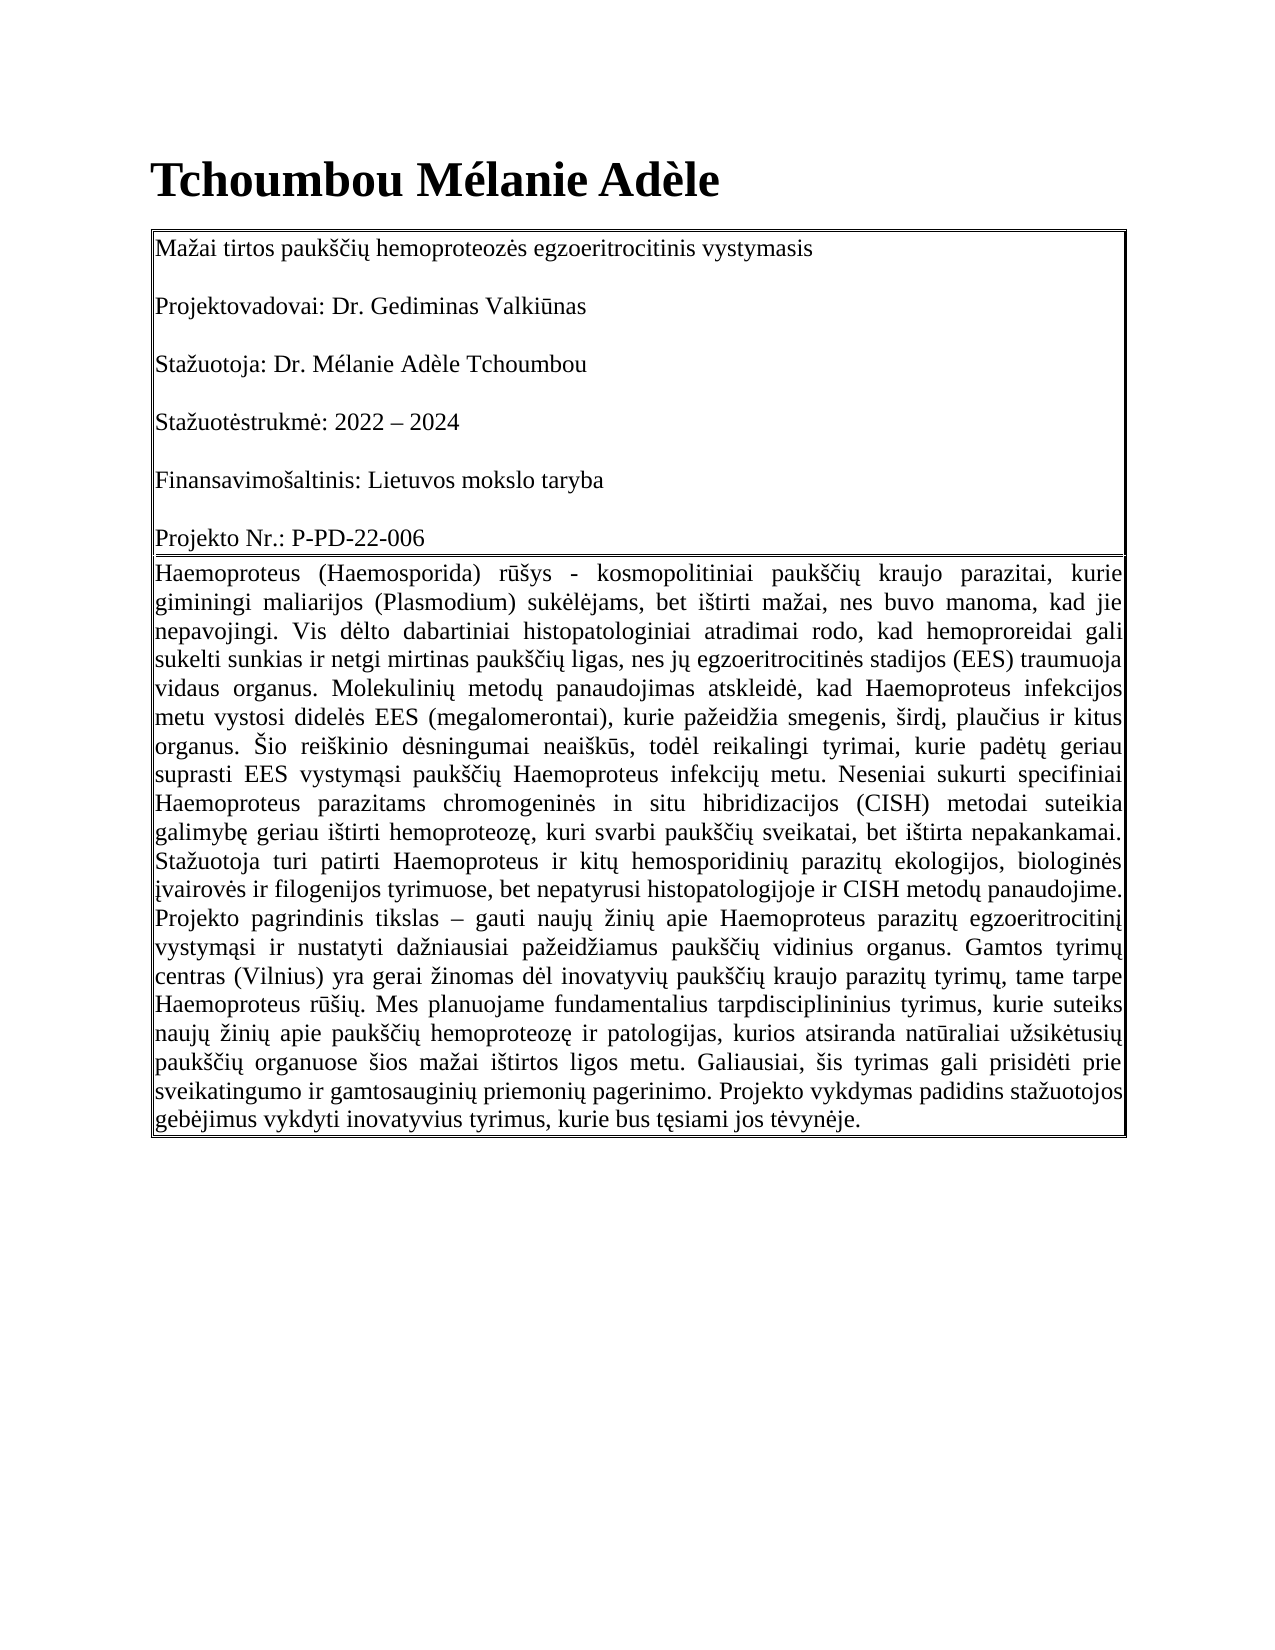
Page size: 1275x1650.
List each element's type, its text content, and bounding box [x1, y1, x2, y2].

table_header Mažai tirtos paukščių hemoproteozės egzoeritrocitinis vystymasis Projektovadovai: Dr. Gediminas Valkiūnas Stažuotoja: Dr. Mélanie Adèle Tchoumbou Stažuotėstrukmė: 2022 – 2024 Finansavimošaltinis: Lietuvos mokslo taryba Projekto Nr.: P-PD-22-006 [154, 232, 1124, 553]
table_cell Haemoproteus (Haemosporida) rūšys - kosmopolitiniai paukščių kraujo parazitai, kurie giminingi maliarijos (Plasmodium) sukėlėjams, bet ištirti mažai, nes buvo manoma, kad jie nepavojingi. Vis dėlto dabartiniai histopatologiniai atradimai rodo, kad hemoproreidai gali sukelti sunkias ir netgi mirtinas paukščių ligas, nes jų egzoeritrocitinės stadijos (EES) traumuoja vidaus organus. Molekulinių metodų panaudojimas atskleidė, kad Haemoproteus infekcijos metu vystosi didelės EES (megalomerontai), kurie pažeidžia smegenis, širdį, plaučius ir kitus organus. Šio reiškinio dėsningumai neaiškūs, todėl reikalingi tyrimai, kurie padėtų geriau suprasti EES vystymąsi paukščių Haemoproteus infekcijų metu. Neseniai sukurti specifiniai Haemoproteus parazitams chromogeninės in situ hibridizacijos (CISH) metodai suteikia galimybę geriau ištirti hemoproteozę, kuri svarbi paukščių sveikatai, bet ištirta nepakankamai. Stažuotoja turi patirti Haemoproteus ir kitų hemosporidinių parazitų ekologijos, biologinės įvairovės ir filogenijos tyrimuose, bet nepatyrusi histopatologijoje ir CISH metodų panaudojime. Projekto pagrindinis tikslas – gauti naujų žinių apie Haemoproteus parazitų egzoeritrocitinį vystymąsi ir nustatyti dažniausiai pažeidžiamus paukščių vidinius organus. Gamtos tyrimų centras (Vilnius) yra gerai žinomas dėl inovatyvių paukščių kraujo parazitų tyrimų, tame tarpe Haemoproteus rūšių. Mes planuojame fundamentalius tarpdisciplininius tyrimus, kurie suteiks naujų žinių apie paukščių hemoproteozę ir patologijas, kurios atsiranda natūraliai užsikėtusių paukščių organuose šios mažai ištirtos ligos metu. Galiausiai, šis tyrimas gali prisidėti prie sveikatingumo ir gamtosauginių priemonių pagerinimo. Projekto vykdymas padidins stažuotojos gebėjimus vykdyti inovatyvius tyrimus, kurie bus tęsiami jos tėvynėje. [154, 554, 1125, 1135]
text Tchoumbou Mélanie Adèle [150, 150, 1125, 207]
